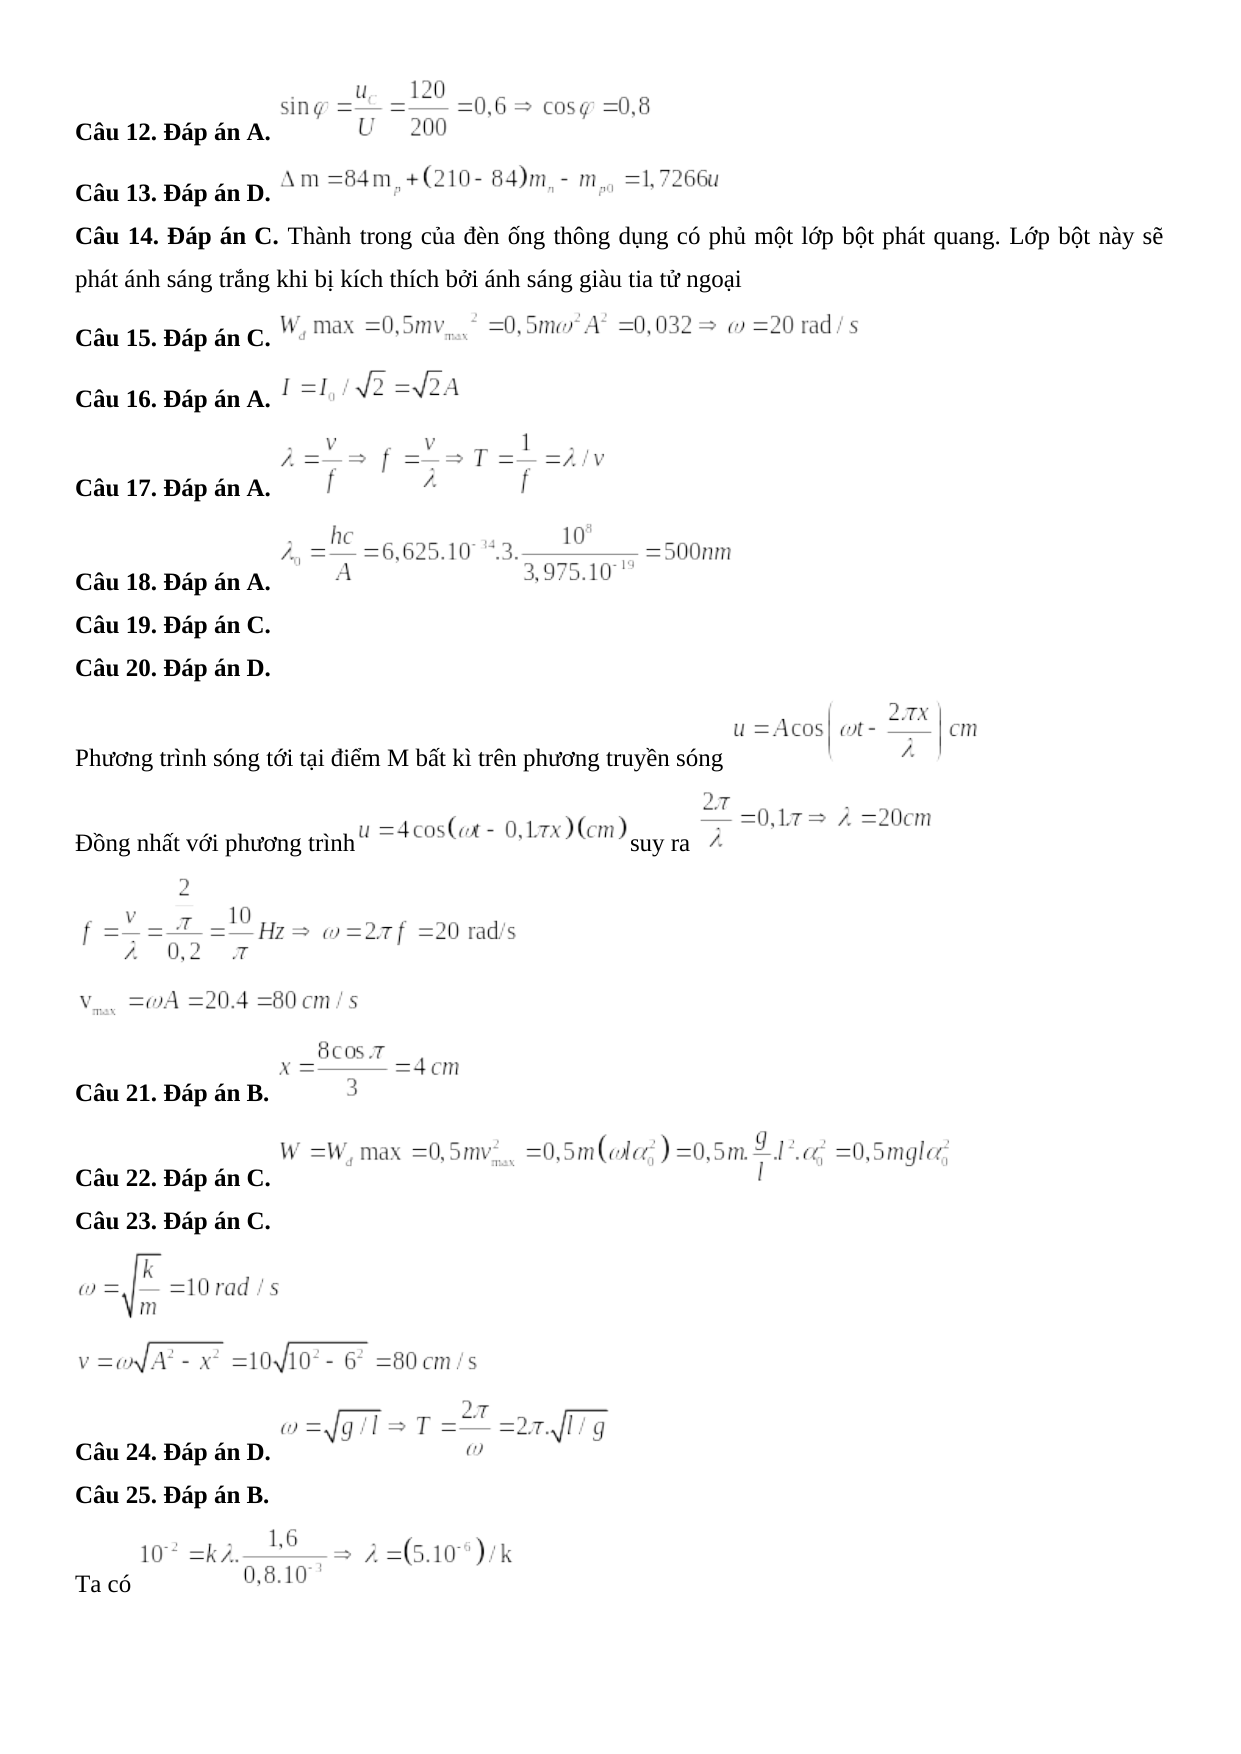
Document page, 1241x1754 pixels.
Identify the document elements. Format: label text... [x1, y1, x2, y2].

text Câu 21. Đáp án B. [75, 1036, 1165, 1106]
text Câu 20. Đáp án D. [75, 653, 1165, 682]
text Câu 15. Đáp án C. [75, 307, 1165, 352]
text Câu 16. Đáp án A. [75, 366, 1165, 413]
text Câu 22. Đáp án C. [75, 1121, 1165, 1191]
text Phương trình sóng tới tại điểm M bất kì trên phương truyền sóng [75, 696, 1165, 772]
text Câu 12. Đáp án A. [75, 75, 1165, 146]
text Câu 14. Đáp án C. Thành trong của đèn ống thông dụng có phủ một lớp bột phát quang. Lớp bột này sẽ phát ánh sáng trắng khi bị kích thích bởi ánh sáng giàu tia tử ngoại [75, 221, 1165, 293]
text Câu 18. Đáp án A. [75, 516, 1165, 595]
text Câu 24. Đáp án D. [75, 1395, 1165, 1466]
text Câu 17. Đáp án A. [75, 427, 1165, 502]
text Đồng nhất với phương trìnhsuy ra [75, 786, 1165, 857]
text Câu 19. Đáp án C. [75, 610, 1165, 638]
text Câu 23. Đáp án C. [75, 1206, 1165, 1234]
text Câu 13. Đáp án D. [75, 160, 1165, 206]
text Ta có [75, 1523, 1165, 1598]
text Câu 25. Đáp án B. [75, 1480, 1165, 1509]
